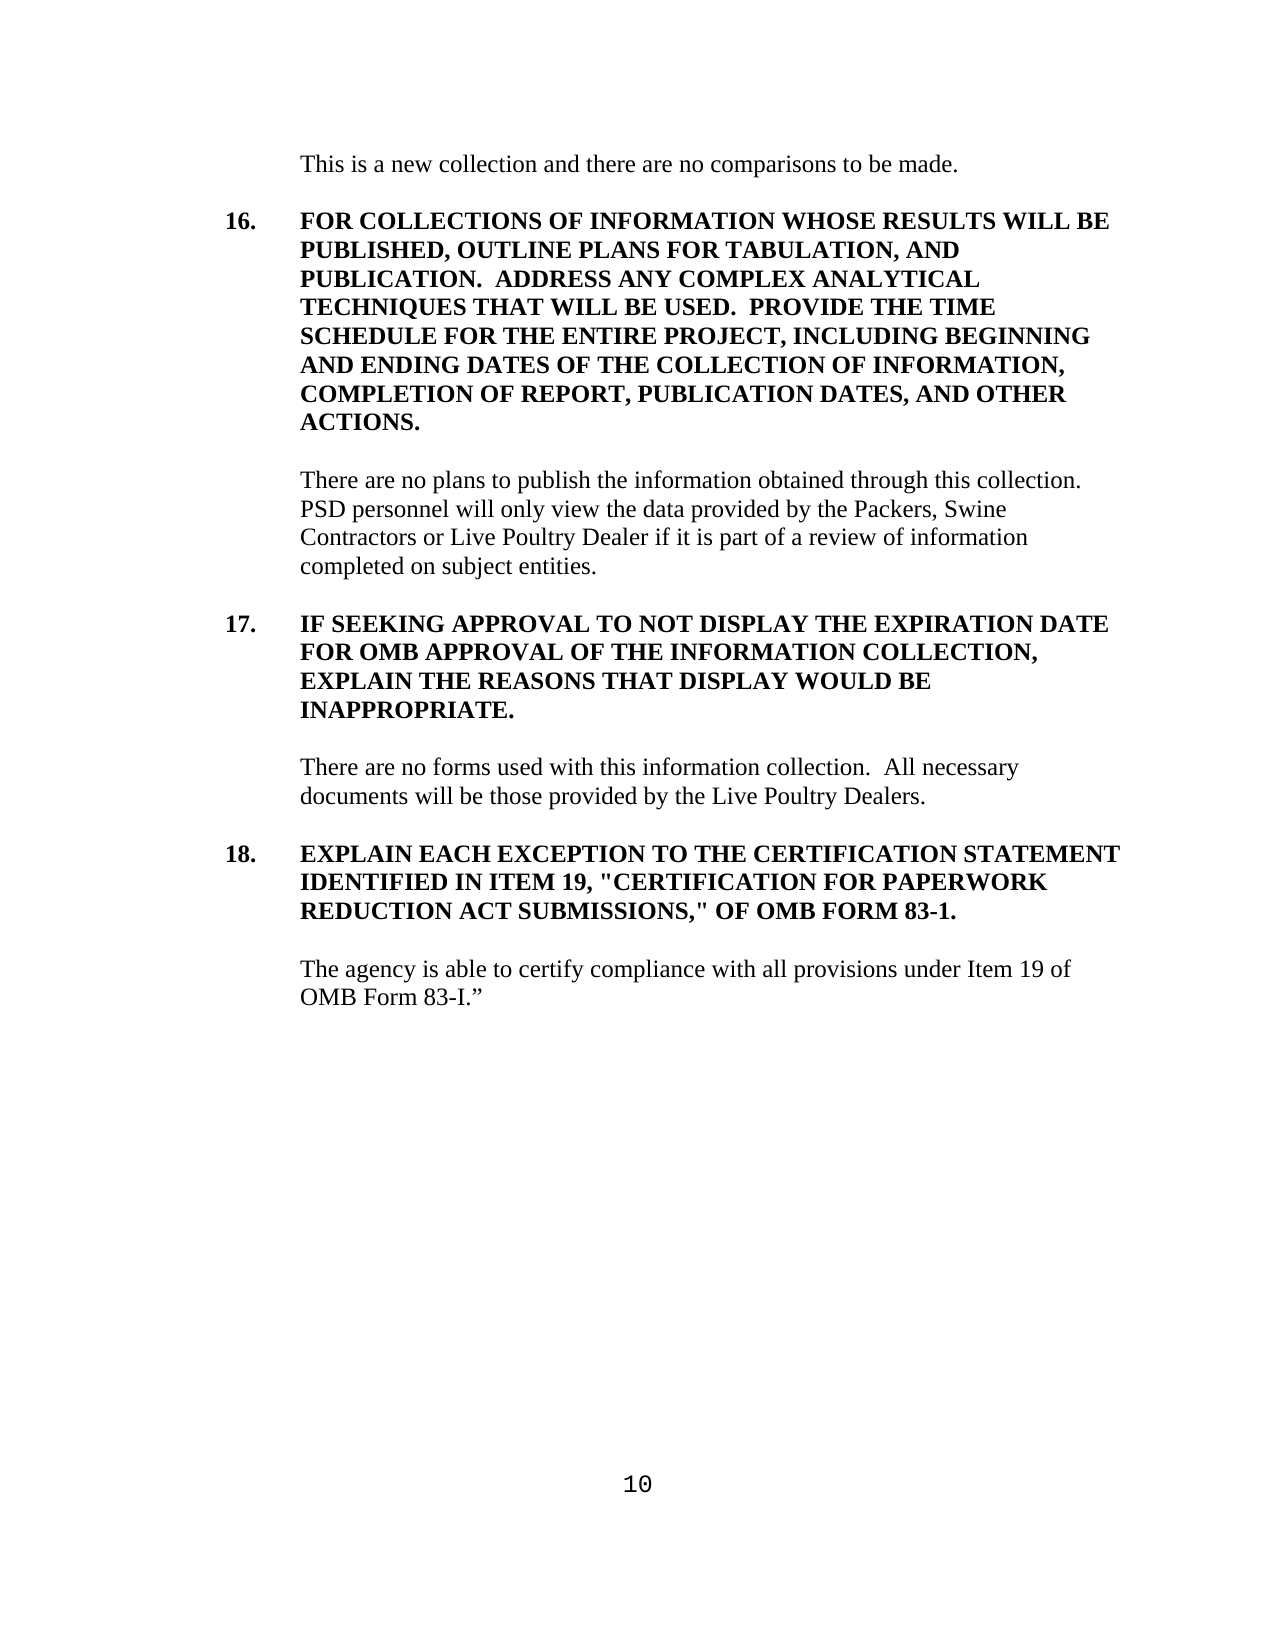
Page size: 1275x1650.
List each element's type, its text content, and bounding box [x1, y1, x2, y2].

text This is a new collection and there are no comparisons to be made. [300, 149, 1125, 177]
text 18. EXPLAIN EACH EXCEPTION TO THE CERTIFICATION STATEMENT IDENTIFIED IN ITEM 19, "CERTIFICATION FOR PAPERWORK REDUCTION ACT SUBMISSIONS," OF OMB FORM 83-1. [225, 839, 1125, 925]
text 17. IF SEEKING APPROVAL TO NOT DISPLAY THE EXPIRATION DATE FOR OMB APPROVAL OF THE INFORMATION COLLECTION, EXPLAIN THE REASONS THAT DISPLAY WOULD BE INAPPROPRIATE. [225, 609, 1125, 724]
text The agency is able to certify compliance with all provisions under Item 19 of OMB Form 83-I.” [300, 954, 1125, 1011]
text There are no plans to publish the information obtained through this collection. PSD personnel will only view the data provided by the Packers, Swine Contractors or Live Poultry Dealer if it is part of a review of information completed on subject entities. [300, 465, 1125, 580]
text 16. FOR COLLECTIONS OF INFORMATION WHOSE RESULTS WILL BE PUBLISHED, OUTLINE PLANS FOR TABULATION, AND PUBLICATION. ADDRESS ANY COMPLEX ANALYTICAL TECHNIQUES THAT WILL BE USED. PROVIDE THE TIME SCHEDULE FOR THE ENTIRE PROJECT, INCLUDING BEGINNING AND ENDING DATES OF THE COLLECTION OF INFORMATION, COMPLETION OF REPORT, PUBLICATION DATES, AND OTHER ACTIONS. [225, 206, 1125, 436]
text There are no forms used with this information collection. All necessary documents will be those provided by the Live Poultry Dealers. [300, 752, 1125, 810]
